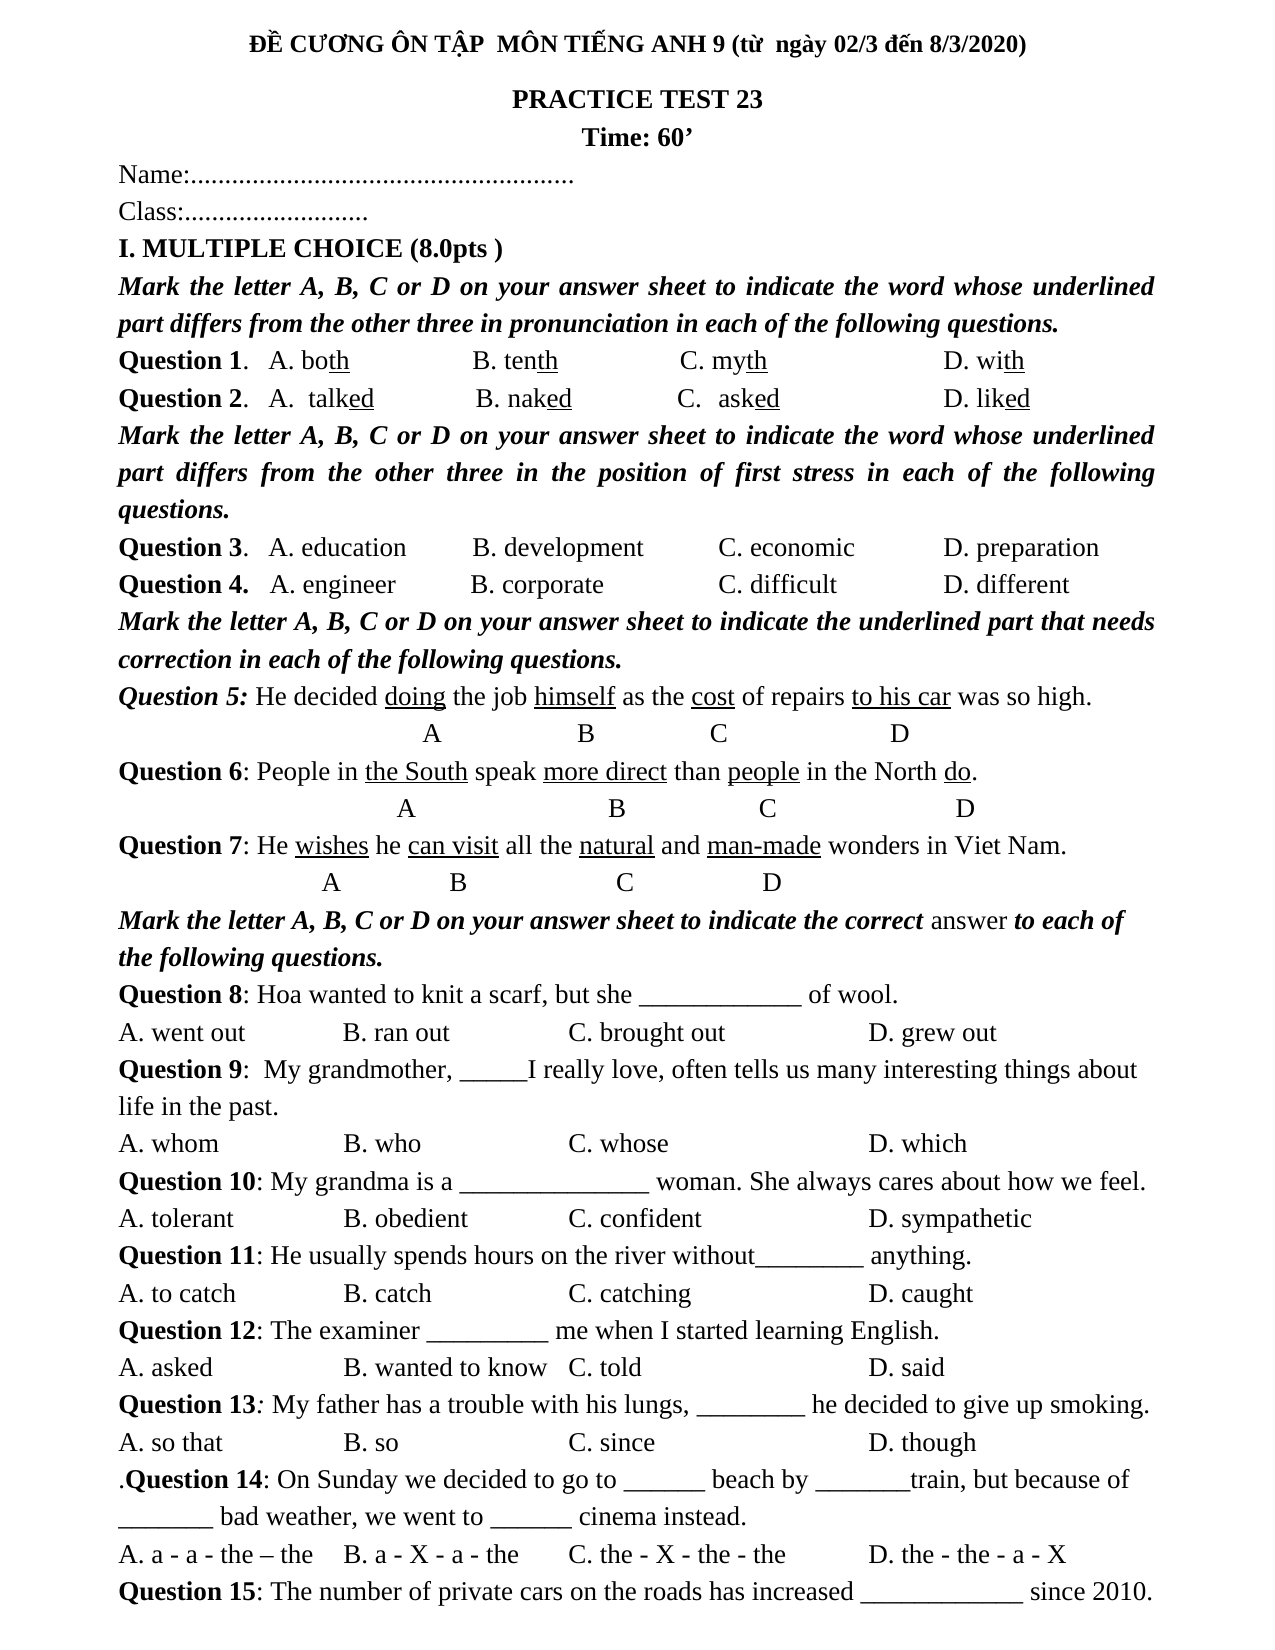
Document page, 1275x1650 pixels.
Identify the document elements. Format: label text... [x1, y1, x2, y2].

text Time: 60’ [118, 121, 1157, 152]
text A. a - a - the – the B. a - X - a - the C. the - X - the - the D. the - the - a - X [118, 1538, 1157, 1569]
text Question 5: He decided doing the job himself as the cost of repairs to his car was so high. [118, 680, 1157, 711]
text A B C D [118, 717, 1157, 748]
text Question 1. A. both B. tenth C. myth D. with [118, 344, 1157, 376]
text Question 7: He wishes he can visit all the natural and man-made wonders in Viet Nam. [118, 829, 1157, 860]
text Question 12: The examiner _________ me when I started learning English. [118, 1314, 1157, 1345]
text Question 9: My grandmother, _____I really love, often tells us many interesting things about life in the past. [118, 1053, 1157, 1121]
text A. asked B. wanted to know C. told D. said [118, 1351, 1157, 1382]
text A. whom B. who C. whose D. which [118, 1128, 1157, 1159]
text Mark the letter A, B, C or D on your answer sheet to indicate the word whose underlined part differs from the other three in the position of first stress in each of the following questions. [118, 419, 1157, 525]
text A. went out B. ran out C. brought out D. grew out [118, 1016, 1157, 1047]
text I. MULTIPLE CHOICE (8.0pts ) [118, 233, 1157, 264]
text A B C D [193, 792, 1157, 823]
text PRACTICE TEST 23 [118, 83, 1157, 114]
text Mark the letter A, B, C or D on your answer sheet to indicate the underlined part that needs correction in each of the following questions. [118, 606, 1157, 674]
text Class: [118, 195, 1157, 226]
text A. tolerant B. obedient C. confident D. sympathetic [118, 1202, 1157, 1233]
text Question 11: He usually spends hours on the river without________ anything. [118, 1239, 1157, 1271]
text Question 4. A. engineer B. corporate C. difficult D. different [118, 568, 1157, 599]
text ĐỀ CƯƠNG ÔN TẬP MÔN TIẾNG ANH 9 (từ ngày 02/3 đến 8/3/2020) [118, 29, 1157, 58]
text A. to catch B. catch C. catching D. caught [118, 1277, 1157, 1308]
text A. so that B. so C. since D. though [118, 1426, 1157, 1457]
text A B C D [193, 867, 1157, 898]
text Question 6: People in the South speak more direct than people in the North do. [118, 755, 1157, 786]
text Question 13: My father has a trouble with his lungs, ________ he decided to give up smoking. [118, 1389, 1157, 1420]
text Question 10: My grandma is a ______________ woman. She always cares about how we feel. [118, 1165, 1157, 1196]
text Question 15: The number of private cars on the roads has increased ____________ since 2010. [118, 1575, 1157, 1606]
text Mark the letter A, B, C or D on your answer sheet to indicate the word whose underlined part differs from the other three in pronunciation in each of the following questions. [118, 270, 1157, 338]
text Mark the letter A, B, C or D on your answer sheet to indicate the correct answer to each of the following questions. [118, 904, 1157, 972]
text .Question 14: On Sunday we decided to go to ______ beach by _______train, but because of _______ bad weather, we went to ______ cinema instead. [118, 1463, 1157, 1532]
text Name: [118, 158, 1157, 189]
text Question 3. A. education B. development C. economic D. preparation [118, 531, 1157, 562]
text Question 2. A. talked B. naked C. asked D. liked [118, 382, 1157, 413]
text Question 8: Hoa wanted to knit a scarf, but she ____________ of wool. [118, 978, 1157, 1009]
